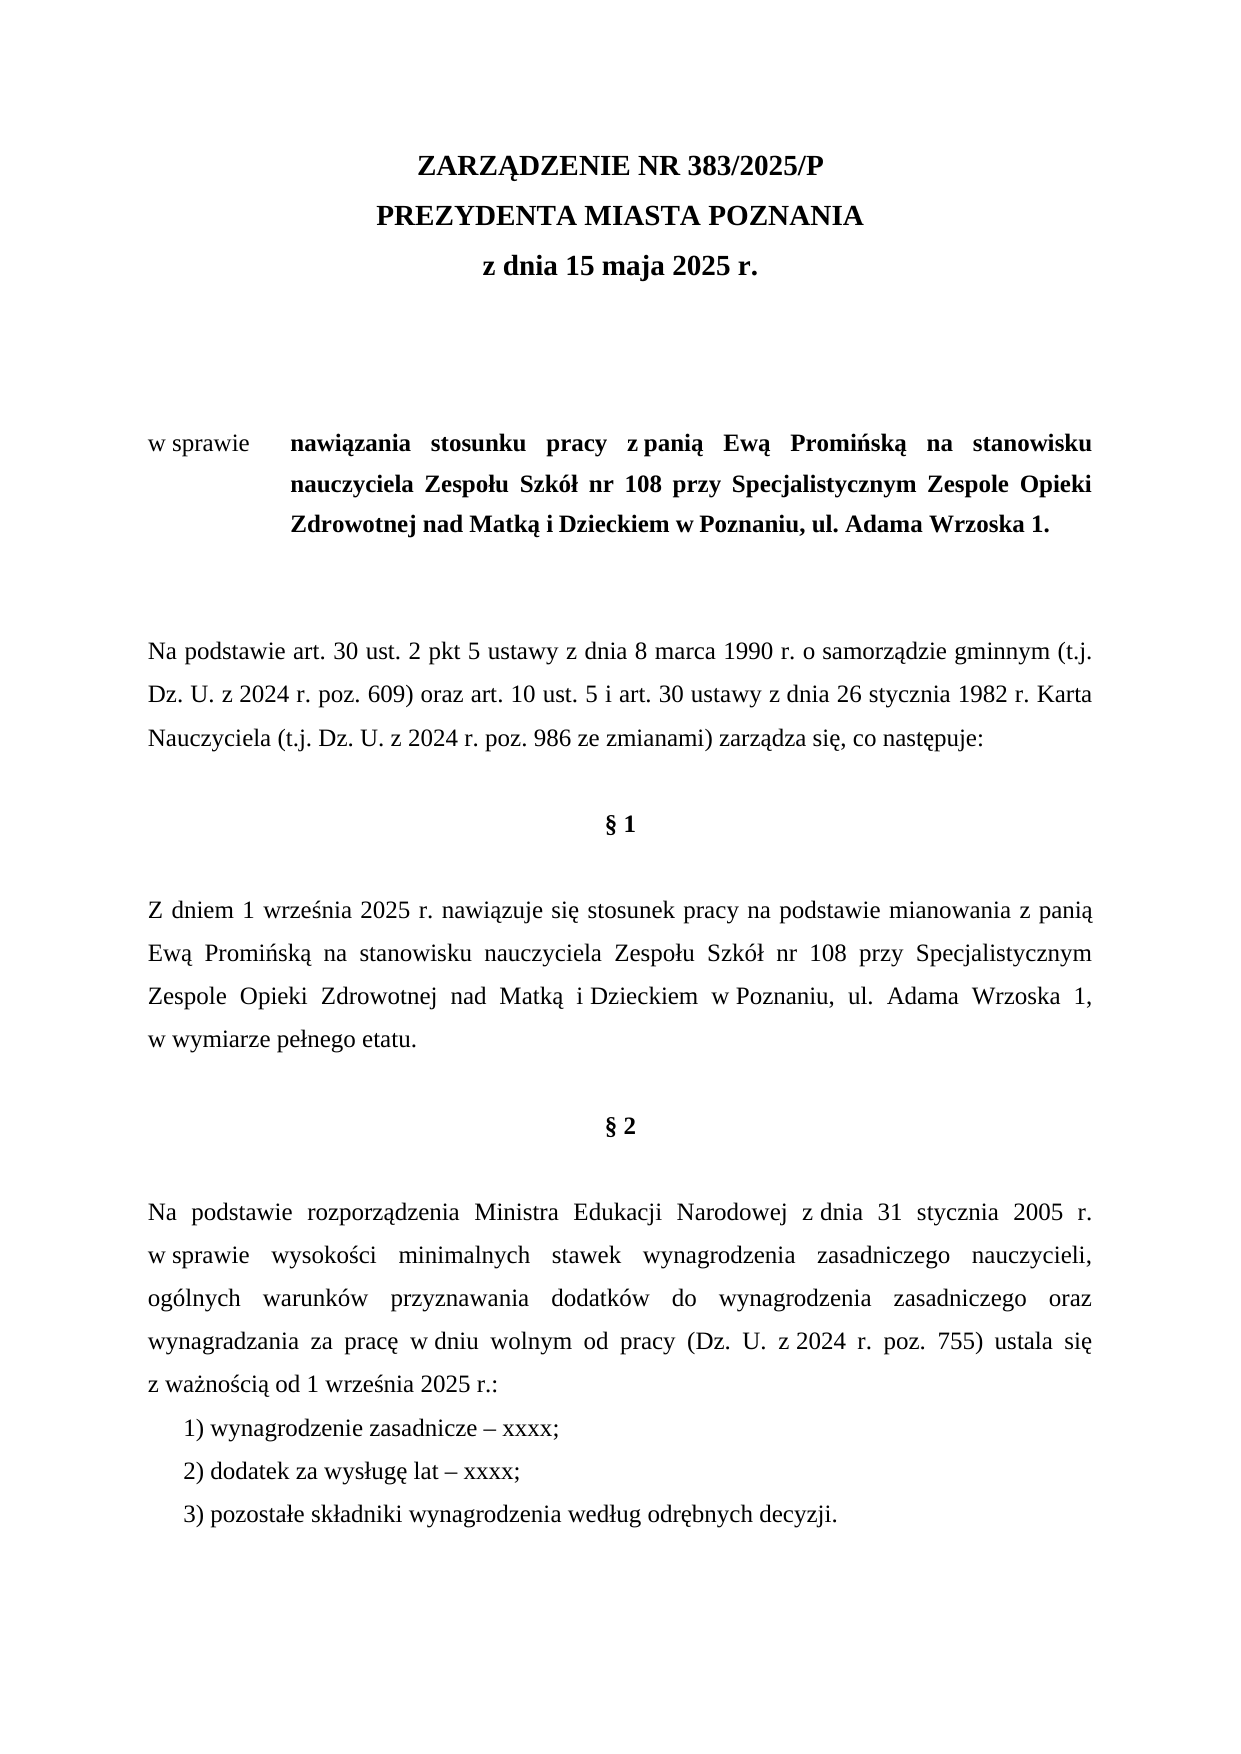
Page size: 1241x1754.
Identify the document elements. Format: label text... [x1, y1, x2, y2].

text § 1 [148, 809, 1093, 838]
text 1) wynagrodzenie zasadnicze – xxxx; [183, 1413, 1093, 1441]
text 3) pozostałe składniki wynagrodzenia według odrębnych decyzji. [183, 1499, 1093, 1528]
subtitle PREZYDENTA MIASTA POZNANIA [148, 198, 1093, 231]
text z dnia 15 maja 2025 r. [148, 248, 1093, 282]
text § 2 [148, 1111, 1093, 1139]
text Na podstawie rozporządzenia Ministra Edukacji Narodowej z dnia 31 stycznia 2005 r. w sprawie wysokości minimalnych stawek wynagrodzenia zasadniczego nauczycieli, ogólnych warunków przyznawania dodatków do wynagrodzenia zasadniczego oraz wynagradzania za pracę w dniu wolnym od pracy (Dz. U. z 2024 r. poz. 755) ustala się z ważnością od 1 września 2025 r.: [148, 1197, 1093, 1398]
text 2) dodatek za wysługę lat – xxxx; [183, 1456, 1093, 1484]
text Na podstawie art. 30 ust. 2 pkt 5 ustawy z dnia 8 marca 1990 r. o samorządzie gminnym (t.j. Dz. U. z 2024 r. poz. 609) oraz art. 10 ust. 5 i art. 30 ustawy z dnia 26 stycznia 1982 r. Karta Nauczyciela (t.j. Dz. U. z 2024 r. poz. 986 ze zmianami) zarządza się, co następuje: [148, 636, 1093, 751]
table_header w sprawie [136, 428, 279, 550]
table_header nawiązania stosunku pracy z panią Ewą Promińską na stanowisku nauczyciela Zespołu Szkół nr 108 przy Specjalistycznym Zespole Opieki Zdrowotnej nad Matką i Dzieckiem w Poznaniu, ul. Adama Wrzoska 1. [279, 428, 1104, 550]
subtitle ZARZĄDZENIE NR 383/2025/P [148, 148, 1093, 181]
text Z dniem 1 września 2025 r. nawiązuje się stosunek pracy na podstawie mianowania z panią Ewą Promińską na stanowisku nauczyciela Zespołu Szkół nr 108 przy Specjalistycznym Zespole Opieki Zdrowotnej nad Matką i Dzieckiem w Poznaniu, ul. Adama Wrzoska 1, w wymiarze pełnego etatu. [148, 895, 1093, 1053]
